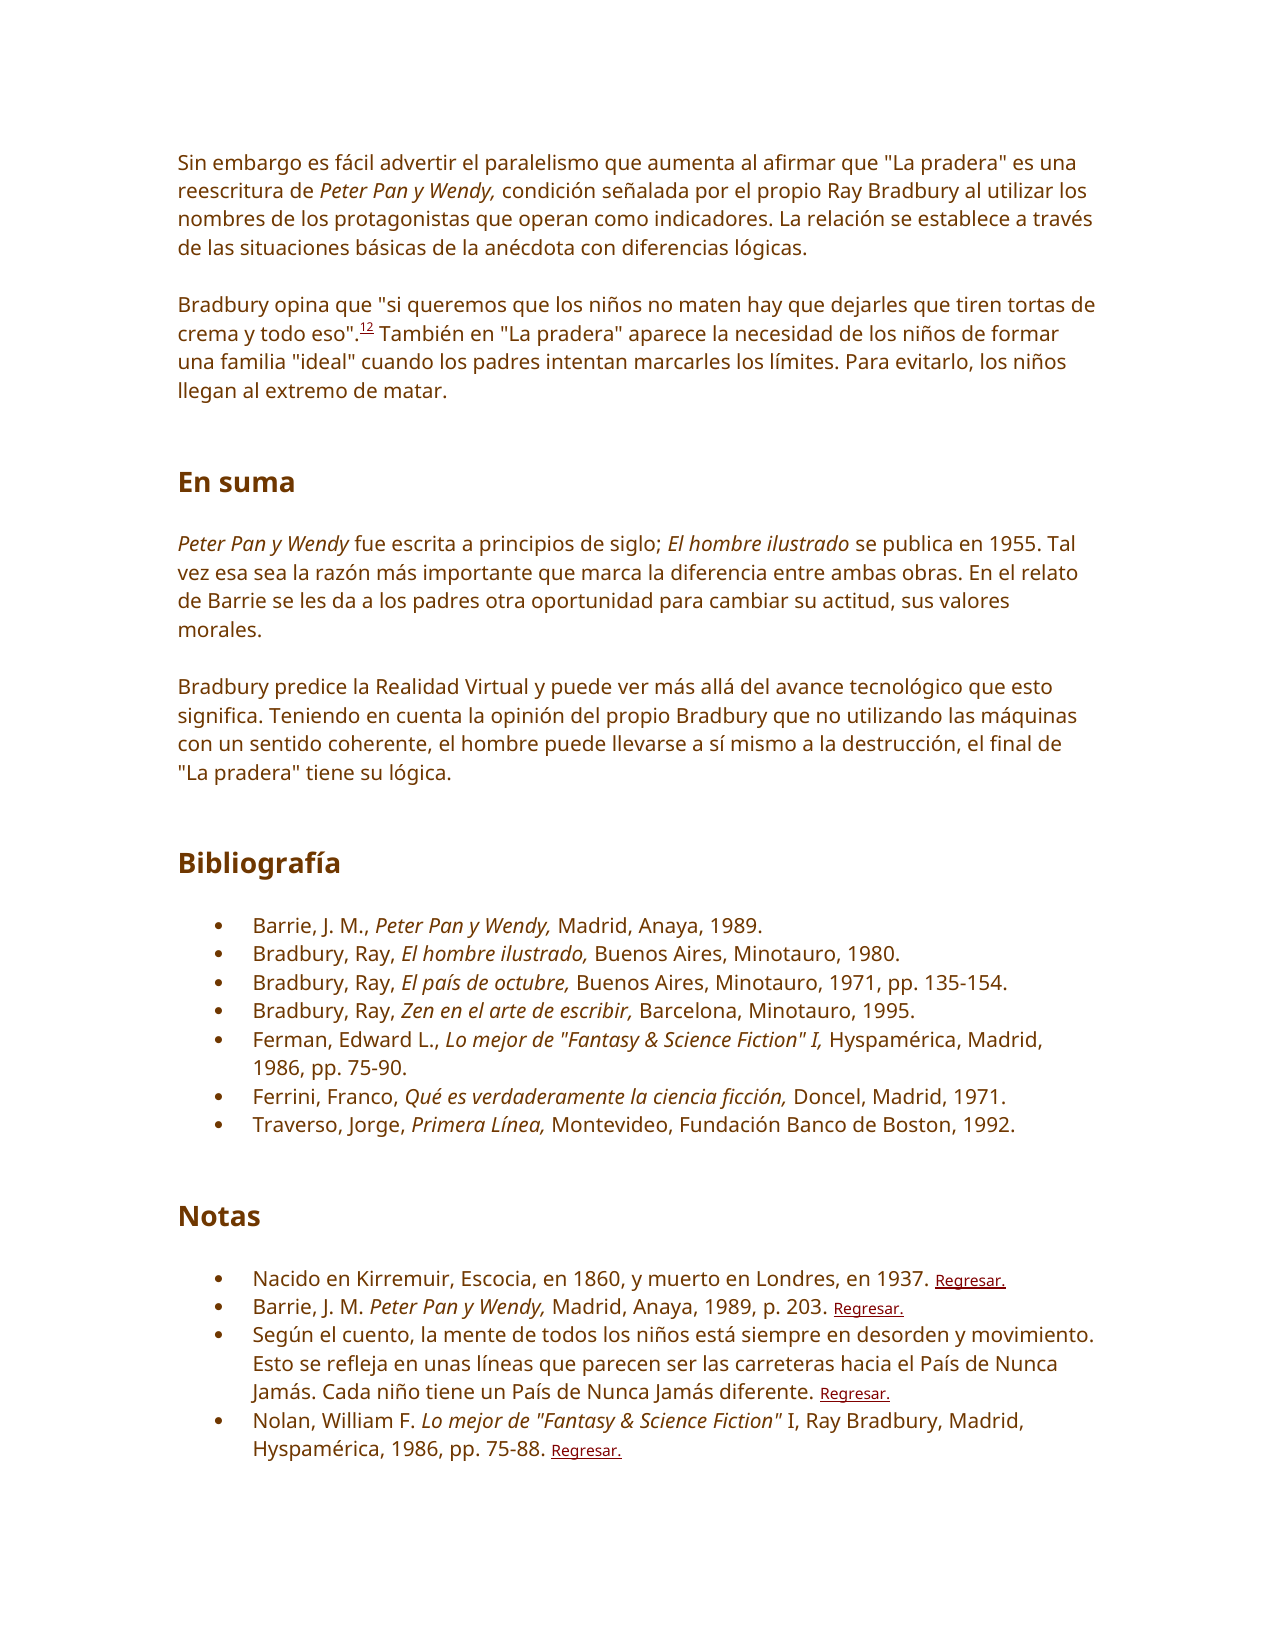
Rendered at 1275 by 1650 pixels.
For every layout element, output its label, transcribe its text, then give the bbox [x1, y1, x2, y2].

list Nacido en Kirremuir, Escocia, en 1860, y muerto en Londres, en 1937. Regresar. [215, 1264, 1098, 1292]
list Ferman, Edward L., Lo mejor de "Fantasy & Science Fiction" I, Hyspamérica, Madrid, 1986, pp. 75-90. [215, 1025, 1098, 1082]
text Peter Pan y Wendy fue escrita a principios de siglo; El hombre ilustrado se publica en 1955. Tal vez esa sea la razón más importante que marca la diferencia entre ambas obras. En el relato de Barrie se les da a los padres otra oportunidad para cambiar su actitud, sus valores morales. [177, 529, 1098, 643]
list Bradbury, Ray, Zen en el arte de escribir, Barcelona, Minotauro, 1995. [215, 996, 1098, 1025]
list Nolan, William F. Lo mejor de "Fantasy & Science Fiction" I, Ray Bradbury, Madrid, Hyspamérica, 1986, pp. 75-88. Regresar. [215, 1406, 1098, 1463]
list Barrie, J. M. Peter Pan y Wendy, Madrid, Anaya, 1989, p. 203. Regresar. [215, 1292, 1098, 1321]
text Bradbury predice la Realidad Virtual y puede ver más allá del avance tecnológico que esto significa. Teniendo en cuenta la opinión del propio Bradbury que no utilizando las máquinas con un sentido coherente, el hombre puede llevarse a sí mismo a la destrucción, el final de "La pradera" tiene su lógica. [177, 672, 1098, 786]
list Ferrini, Franco, Qué es verdaderamente la ciencia ficción, Doncel, Madrid, 1971. [215, 1082, 1098, 1110]
text Bibliografía [177, 815, 1098, 882]
text Sin embargo es fácil advertir el paralelismo que aumenta al afirmar que "La pradera" es una reescritura de Peter Pan y Wendy, condición señalada por el propio Ray Bradbury al utilizar los nombres de los protagonistas que operan como indicadores. La relación se establece a través de las situaciones básicas de la anécdota con diferencias lógicas. [177, 148, 1098, 261]
list Bradbury, Ray, El hombre ilustrado, Buenos Aires, Minotauro, 1980. [215, 939, 1098, 968]
list Barrie, J. M., Peter Pan y Wendy, Madrid, Anaya, 1989. [215, 911, 1098, 939]
text En suma [177, 433, 1098, 500]
text Notas [177, 1168, 1098, 1234]
list Bradbury, Ray, El país de octubre, Buenos Aires, Minotauro, 1971, pp. 135-154. [215, 968, 1098, 996]
list Traverso, Jorge, Primera Línea, Montevideo, Fundación Banco de Boston, 1992. [215, 1110, 1098, 1139]
text Bradbury opina que "si queremos que los niños no maten hay que dejarles que tiren tortas de crema y todo eso".12 También en "La pradera" aparece la necesidad de los niños de formar una familia "ideal" cuando los padres intentan marcarles los límites. Para evitarlo, los niños llegan al extremo de matar. [177, 291, 1098, 404]
list Según el cuento, la mente de todos los niños está siempre en desorden y movimiento. Esto se refleja en unas líneas que parecen ser las carreteras hacia el País de Nunca Jamás. Cada niño tiene un País de Nunca Jamás diferente. Regresar. [215, 1321, 1098, 1406]
